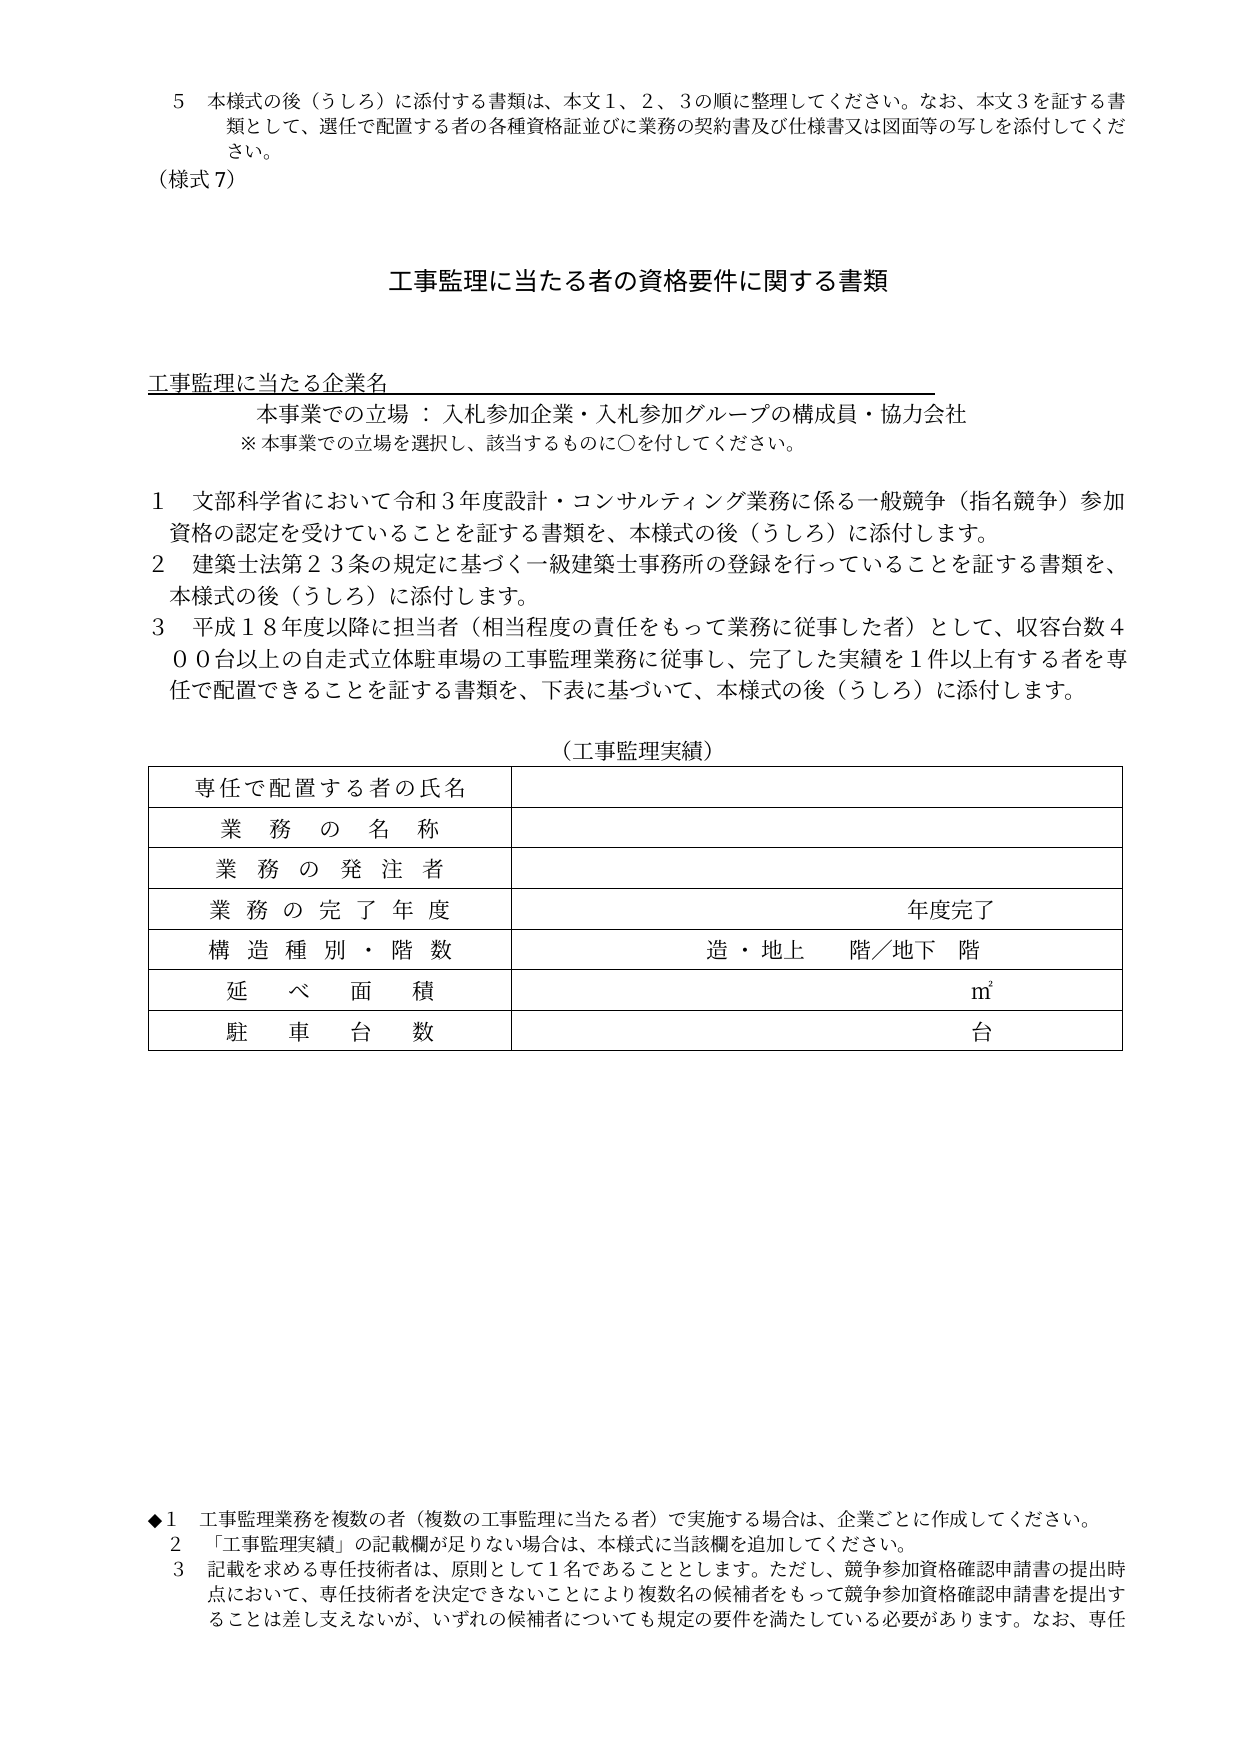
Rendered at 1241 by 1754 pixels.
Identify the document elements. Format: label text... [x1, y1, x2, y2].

text 工事監理に当たる者の資格要件に関する書類 [148, 262, 1128, 298]
table_cell 延べ面積 [149, 970, 511, 1010]
text ５ 本様式の後（うしろ）に添付する書類は、本文１、２、３の順に整理してください。なお、本文３を証する書類として、選任で配置する者の各種資格証並びに業務の契約書及び仕様書又は図面等の写しを添付してください。 [169, 89, 1128, 164]
text ２ 建築士法第２３条の規定に基づく一級建築士事務所の登録を行っていることを証する書類を、本様式の後（うしろ）に添付します。 [148, 547, 1128, 610]
table_cell [512, 848, 1122, 888]
text 本事業での立場 ： 入札参加企業・入札参加グループの構成員・協力会社 [148, 398, 1128, 429]
table_cell 年度完了 [512, 889, 1122, 928]
text ３ 平成１８年度以降に担当者（相当程度の責任をもって業務に従事した者）として、収容台数４００台以上の自走式立体駐車場の工事監理業務に従事し、完了した実績を１件以上有する者を専任で配置できることを証する書類を、下表に基づいて、本様式の後（うしろ）に添付します。 [148, 610, 1128, 705]
text １ 文部科学省において令和３年度設計・コンサルティング業務に係る一般競争（指名競争）参加資格の認定を受けていることを証する書類を、本様式の後（うしろ）に添付します。 [148, 484, 1128, 547]
table_cell 台 [512, 1011, 1122, 1050]
text ２ 「工事監理実績」の記載欄が足りない場合は、本様式に当該欄を追加してください。 [148, 1531, 1128, 1556]
text 工事監理に当たる企業名 [148, 366, 1128, 398]
table_cell 業務の名称 [149, 808, 511, 847]
table_header [512, 767, 1122, 807]
table_cell [512, 808, 1122, 847]
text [169, 1556, 1128, 1631]
table_cell 駐車台数 [149, 1011, 511, 1050]
text （様式７） [148, 164, 1128, 194]
table_cell ㎡ [512, 970, 1122, 1010]
table_cell 業務の発注者 [149, 848, 511, 888]
table_cell 業務の完了年度 [149, 889, 511, 928]
text ※ 本事業での立場を選択し、該当するものに○を付してください。 [148, 429, 1128, 456]
table_header 専任で配置する者の氏名 [149, 767, 511, 807]
table_cell 構造種別･階数 [149, 930, 511, 969]
text ◆１ 工事監理業務を複数の者（複数の工事監理に当たる者）で実施する場合は、企業ごとに作成してください。 [148, 1506, 1128, 1531]
table_cell 造 ・ 地上 階／地下 階 [512, 930, 1122, 969]
text （工事監理実績） [148, 734, 1128, 766]
